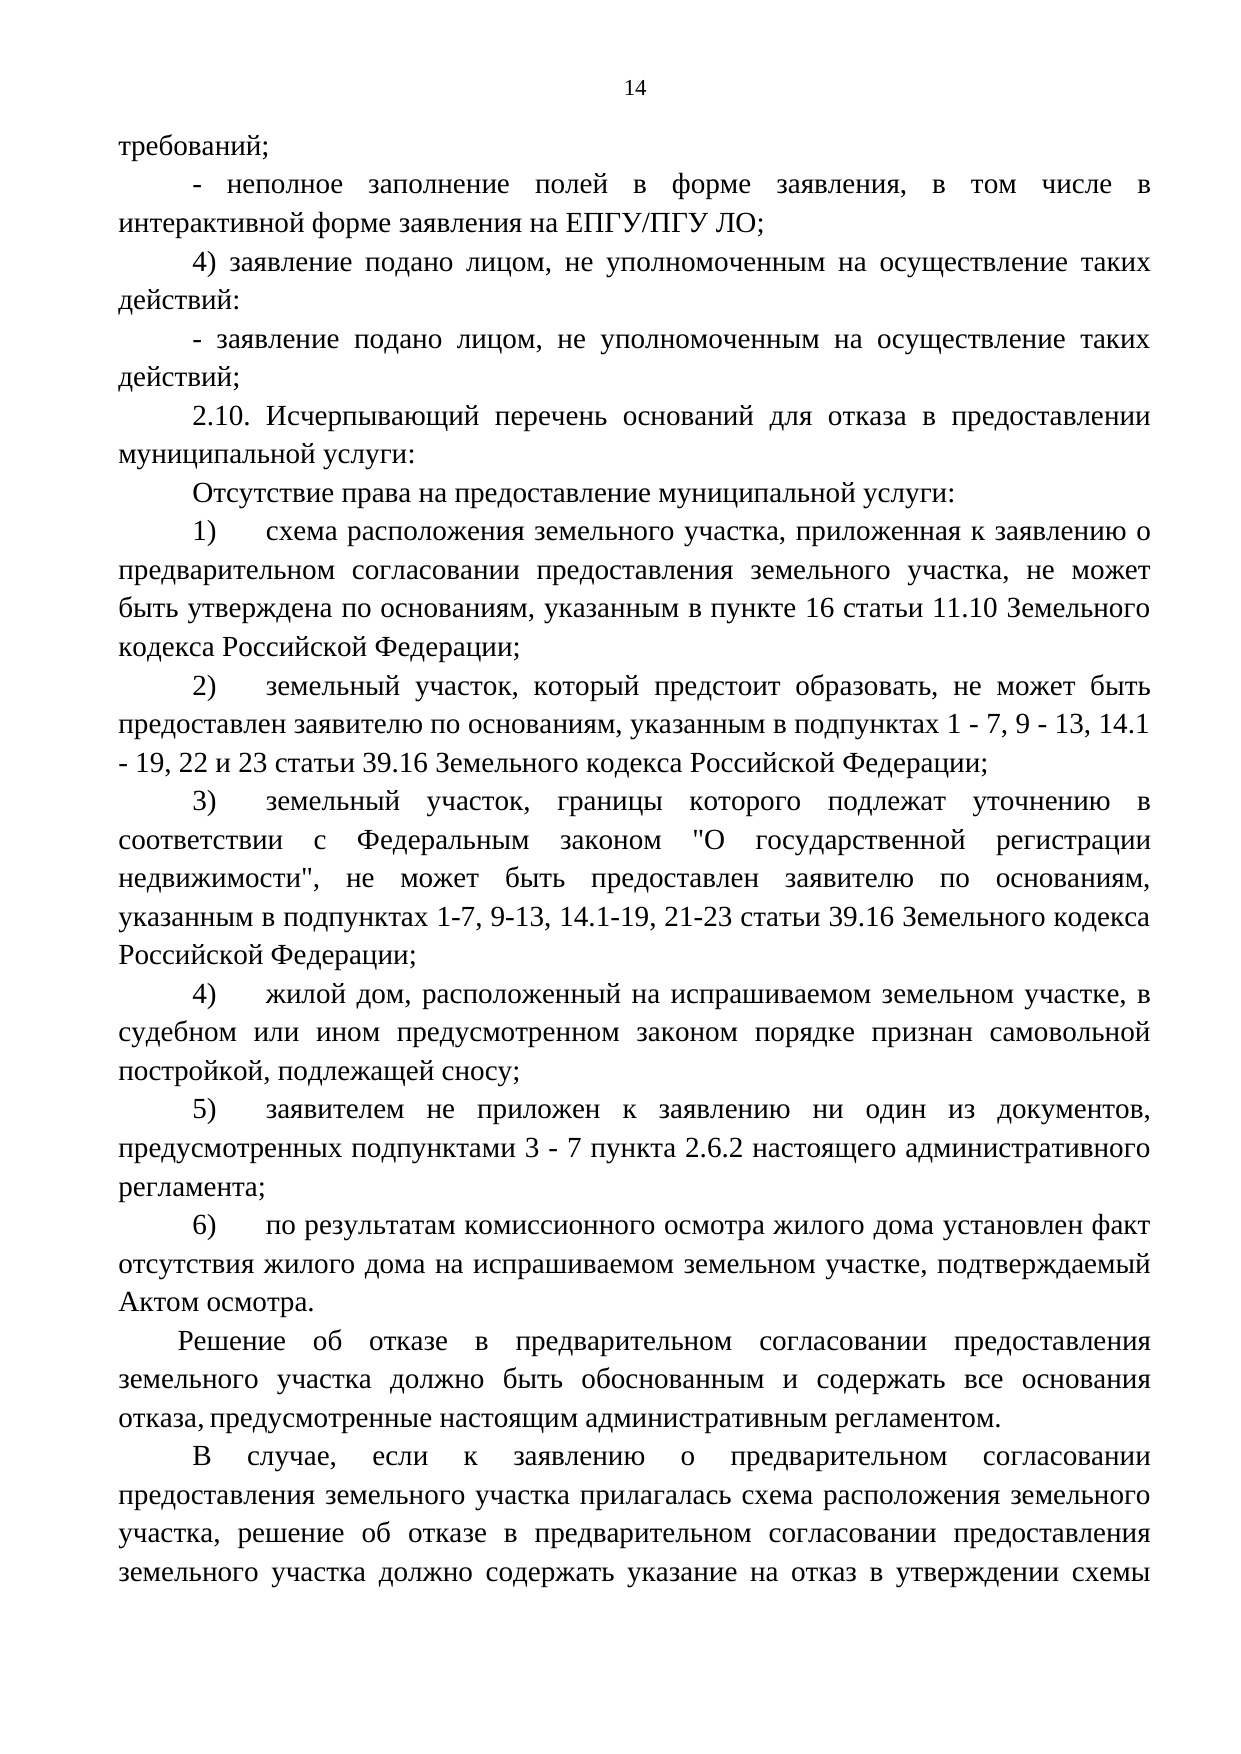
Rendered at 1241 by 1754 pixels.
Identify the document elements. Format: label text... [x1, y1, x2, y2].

text Отсутствие права на предоставление муниципальной услуги: [118, 475, 1152, 508]
text 4) заявление подано лицом, не уполномоченным на осуществление таких действий: [118, 244, 1152, 316]
text 2.10. Исчерпывающий перечень оснований для отказа в предоставлении муниципальной услуги: [118, 398, 1152, 470]
list заявителем не приложен к заявлению ни один из документов, предусмотренных подпунктами 3 - 7 пункта 2.6.2 настоящего административного регламента; [118, 1092, 1152, 1202]
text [118, 1438, 1152, 1588]
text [118, 128, 1152, 162]
list жилой дом, расположенный на испрашиваемом земельном участке, в судебном или ином предусмотренном законом порядке признан самовольной постройкой, подлежащей сносу; [118, 976, 1152, 1087]
text - неполное заполнение полей в форме заявления, в том числе в интерактивной форме заявления на ЕПГУ/ПГУ ЛО; [118, 167, 1152, 239]
list земельный участок, который предстоит образовать, не может быть предоставлен заявителю по основаниям, указанным в подпунктах 1 - 7, 9 - 13, 14.1 - 19, 22 и 23 статьи 39.16 Земельного кодекса Российской Федерации; [118, 668, 1152, 778]
text - заявление подано лицом, не уполномоченным на осуществление таких действий; [118, 321, 1152, 393]
list земельный участок, границы которого подлежат уточнению в соответствии с Федеральным законом "О государственной регистрации недвижимости", не может быть предоставлен заявителю по основаниям, указанным в подпунктах 1-7, 9-13, 14.1-19, 21-23 статьи 39.16 Земельного кодекса Российской Федерации; [118, 783, 1152, 971]
list по результатам комиссионного осмотра жилого дома установлен факт отсутствия жилого дома на испрашиваемом земельном участке, подтверждаемый Актом осмотра. [118, 1207, 1152, 1318]
list схема расположения земельного участка, приложенная к заявлению о предварительном согласовании предоставления земельного участка, не может быть утверждена по основаниям, указанным в пункте 16 статьи 11.10 Земельного кодекса Российской Федерации; [118, 513, 1152, 663]
list Решение об отказе в предварительном согласовании предоставления земельного участка должно быть обоснованным и содержать все основания отказа, предусмотренные настоящим административным регламентом. [118, 1323, 1152, 1433]
